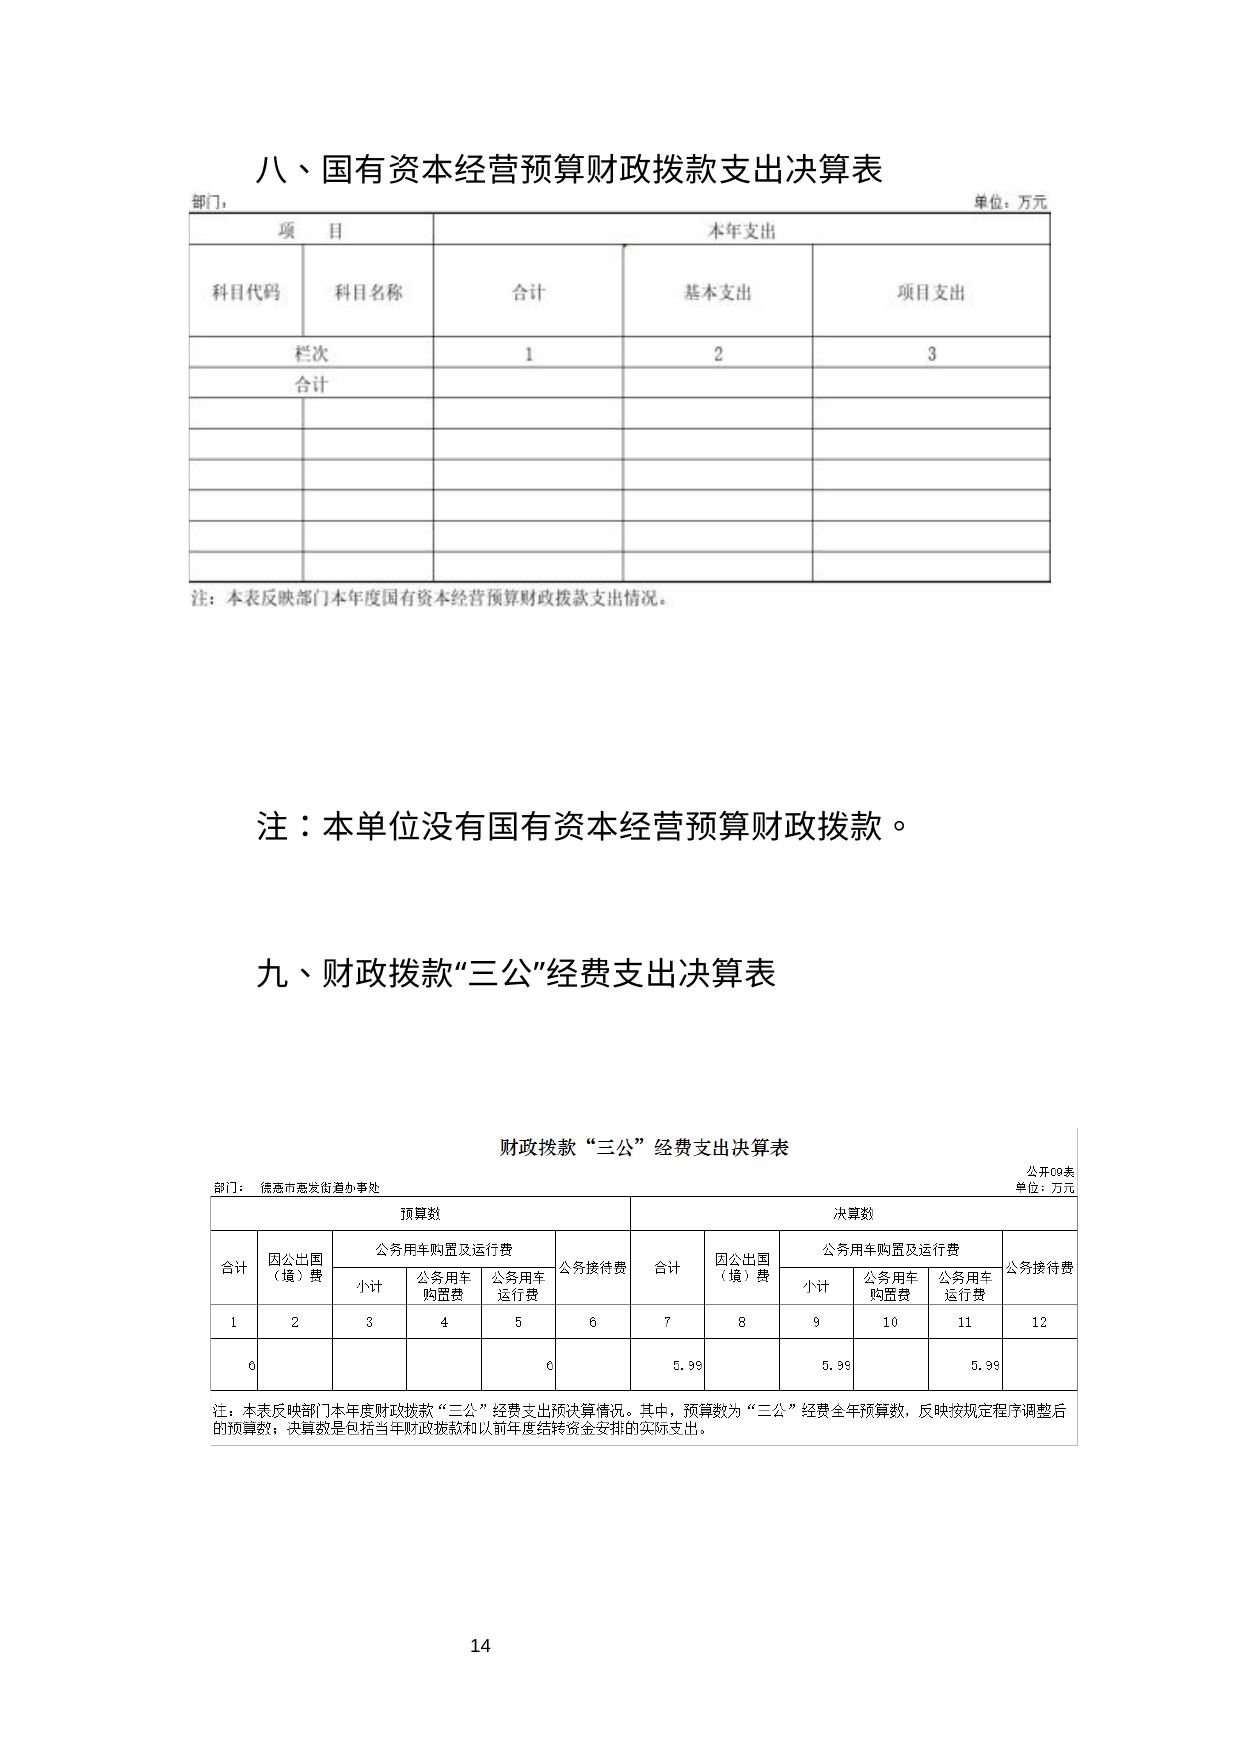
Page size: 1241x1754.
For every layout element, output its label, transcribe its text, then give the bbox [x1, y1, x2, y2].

text 注：本单位没有国有资本经营预算财政拨款。 [188, 801, 1053, 847]
text 九、财政拨款“三公”经费支出决算表 [256, 953, 1054, 994]
text 八、国有资本经营预算财政拨款支出决算表 [255, 149, 1054, 190]
picture [188, 190, 1051, 611]
picture [210, 1127, 1078, 1446]
